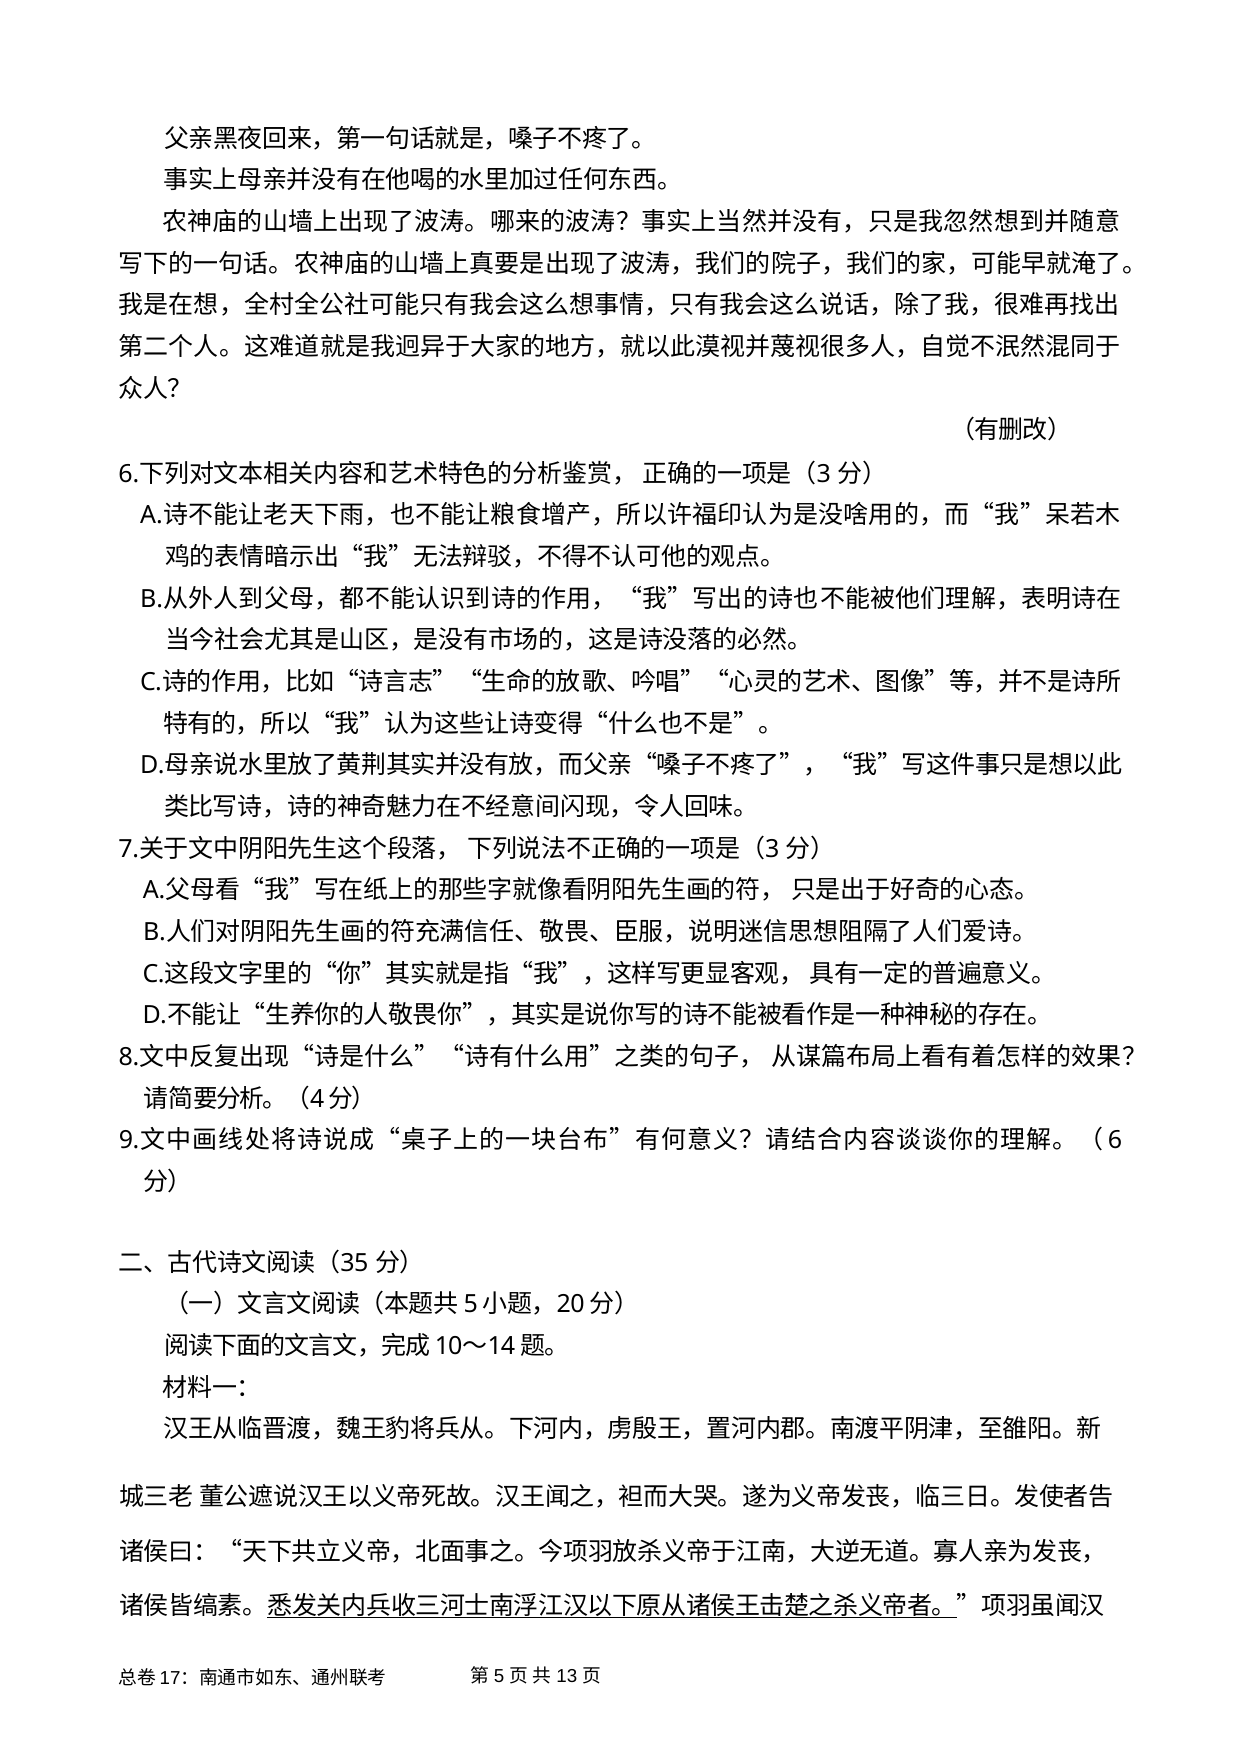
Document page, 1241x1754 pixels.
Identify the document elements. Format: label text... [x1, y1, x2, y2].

text 事实上母亲并没有在他喝的水里加过任何东西。 [163, 160, 1122, 196]
text B.从外人到父母，都不能认识到诗的作用，“我”写出的诗也不能被他们理解，表明诗在当今社会尤其是山区，是没有市场的，这是诗没落的必然。 [140, 578, 1122, 656]
text 阅读下面的文言文，完成 10～14 题。 材料一： [162, 1326, 580, 1403]
text 8.文中反复出现“诗是什么”“诗有什么用”之类的句子， 从谋篇布局上看有着怎样的效果？请简要分析。（4 分） [118, 1036, 1122, 1114]
text D.母亲说水里放了黄荆其实并没有放，而父亲“嗓子不疼了”，“我”写这件事只是想以此类比写诗，诗的神奇魅力在不经意间闪现，令人回味。 [140, 745, 1122, 823]
text C.诗的作用，比如“诗言志”“生命的放歌、吟唱”“心灵的艺术、图像”等，并不是诗所特有的，所以“我”认为这些让诗变得“什么也不是”。 [140, 661, 1122, 739]
text 农神庙的山墙上出现了波涛。哪来的波涛？事实上当然并没有，只是我忽然想到并随意写下的一句话。农神庙的山墙上真要是出现了波涛，我们的院子，我们的家，可能早就淹了。我是在想，全村全公社可能只有我会这么想事情，只有我会这么说话，除了我，很难再找出第二个人。这难道就是我迥异于大家的地方，就以此漠视并蔑视很多人，自觉不泯然混同于众人？ [118, 201, 1122, 404]
text 二、古代诗文阅读（35 分） [118, 1242, 1122, 1278]
text （一）文言文阅读（本题共5小题，20分） [140, 1284, 1122, 1320]
text D.不能让“生养你的人敬畏你”，其实是说你写的诗不能被看作是一种神秘的存在。 [118, 995, 1122, 1031]
text 7.关于文中阴阳先生这个段落， 下列说法不正确的一项是（3 分） [118, 828, 1122, 864]
text A.父母看“我”写在纸上的那些字就像看阴阳先生画的符， 只是出于好奇的心态。 [118, 870, 1122, 906]
text （有删改） [950, 410, 1122, 447]
text 9.文中画线处将诗说成“桌子上的一块台布”有何意义？请结合内容谈谈你的理解。（6 分） [118, 1120, 1122, 1198]
text B.人们对阴阳先生画的符充满信任、敬畏、臣服，说明迷信思想阻隔了人们爱诗。 [118, 911, 1122, 948]
text 父亲黑夜回来，第一句话就是，嗓子不疼了。 [164, 118, 1122, 154]
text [119, 1409, 1117, 1622]
text 6.下列对文本相关内容和艺术特色的分析鉴赏， 正确的一项是（3 分） [118, 453, 1122, 489]
text A.诗不能让老天下雨，也不能让粮食增产，所以许福印认为是没啥用的，而“我”呆若木鸡的表情暗示出“我”无法辩驳，不得不认可他的观点。 [140, 495, 1122, 573]
text C.这段文字里的“你”其实就是指“我”，这样写更显客观， 具有一定的普遍意义。 [118, 953, 1122, 989]
